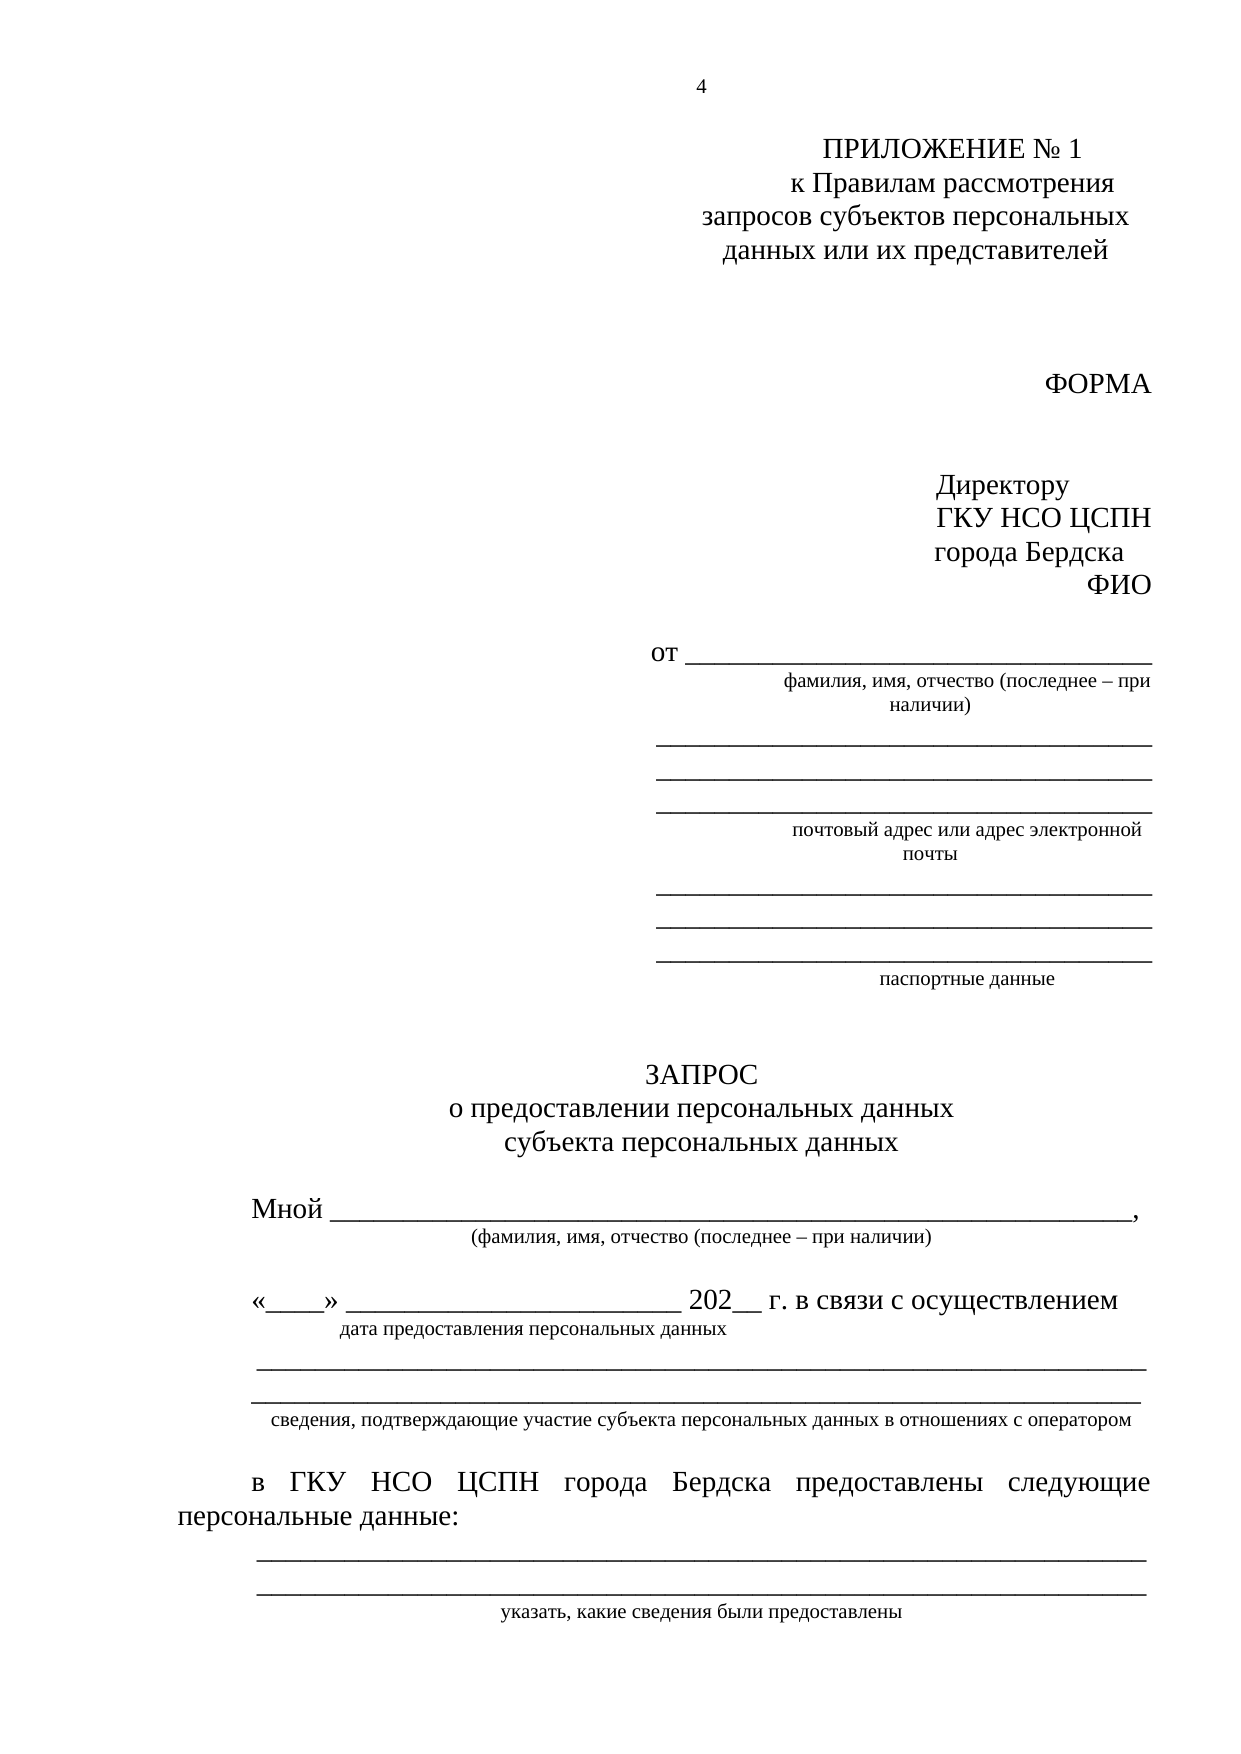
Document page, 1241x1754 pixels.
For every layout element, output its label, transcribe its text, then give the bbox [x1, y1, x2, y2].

text (фамилия, имя, отчество (последнее – при наличии) [177, 1224, 1152, 1248]
text __________________________________ [177, 898, 1152, 932]
text ПРИЛОЖЕНИЕ № 1 [679, 131, 1152, 165]
text __________________________________ [177, 716, 1152, 750]
text _____________________________________________________________ [177, 1373, 1152, 1407]
text ЗАПРОС [177, 1057, 1152, 1090]
text к Правилам рассмотрения запросов субъектов персональных данных или их представителей [679, 165, 1152, 266]
text почтовый адрес или адрес электронной почты [709, 817, 1152, 865]
text субъекта персональных данных [177, 1124, 1152, 1157]
text города Бердска [709, 534, 1152, 567]
text ФИО [709, 567, 1152, 601]
text ГКУ НСО ЦСПН [709, 500, 1152, 534]
text от ________________________________ [177, 634, 1152, 668]
text дата предоставления персональных данных [177, 1316, 1152, 1340]
text Директору [709, 467, 1152, 500]
text фамилия, имя, отчество (последнее – при наличии) [709, 668, 1152, 716]
text «____» _______________________ 202__ г. в связи с осуществлением [177, 1282, 1152, 1316]
text _____________________________________________________________ [177, 1531, 1152, 1565]
text о предоставлении персональных данных [177, 1090, 1152, 1124]
text сведения, подтверждающие участие субъекта персональных данных в отношениях с оператором [177, 1407, 1152, 1431]
text указать, какие сведения были предоставлены [177, 1598, 1152, 1623]
text паспортные данные [709, 966, 1152, 990]
text Мной _______________________________________________________, [177, 1191, 1152, 1224]
text __________________________________ [177, 865, 1152, 898]
text __________________________________ [177, 750, 1152, 783]
text ФОРМА [177, 366, 1152, 400]
text _____________________________________________________________ [177, 1565, 1152, 1598]
text __________________________________ [177, 783, 1152, 817]
text в ГКУ НСО ЦСПН города Бердска предоставлены следующие персональные данные: [177, 1464, 1152, 1531]
text __________________________________ [177, 932, 1152, 966]
text _____________________________________________________________ [177, 1340, 1152, 1373]
